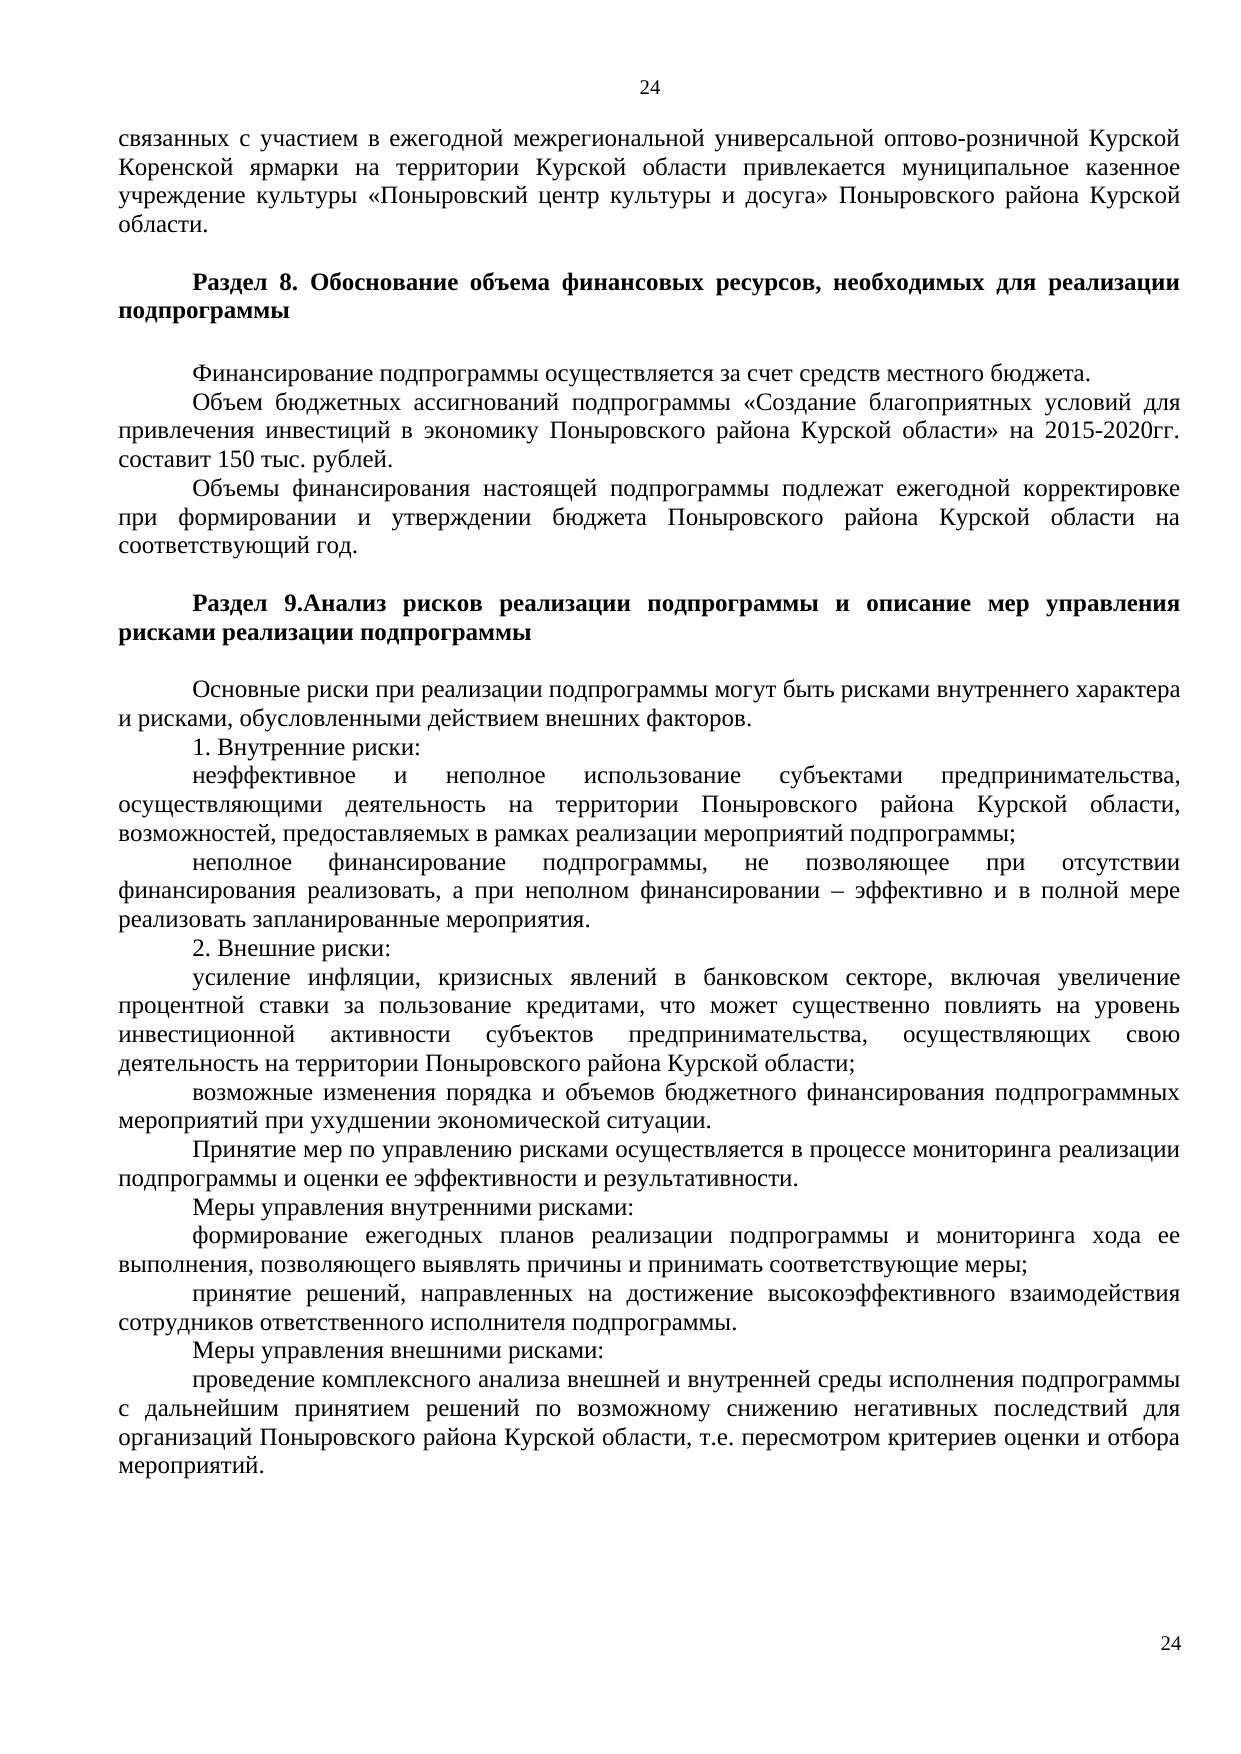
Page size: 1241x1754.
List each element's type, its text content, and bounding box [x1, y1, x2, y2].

text неполное финансирование подпрограммы, не позволяющее при отсутствии финансирования реализовать, а при неполном финансировании – эффективно и в полной мере реализовать запланированные мероприятия. [118, 847, 1181, 933]
text формирование ежегодных планов реализации подпрограммы и мониторинга хода ее выполнения, позволяющего выявлять причины и принимать соответствующие меры; [118, 1220, 1181, 1278]
text возможные изменения порядка и объемов бюджетного финансирования подпрограммных мероприятий при ухудшении экономической ситуации. [118, 1077, 1181, 1134]
text Основные риски при реализации подпрограммы могут быть рисками внутреннего характера и рисками, обусловленными действием внешних факторов. [118, 674, 1181, 732]
text принятие решений, направленных на достижение высокоэффективного взаимодействия сотрудников ответственного исполнителя подпрограммы. [118, 1278, 1181, 1335]
text усиление инфляции, кризисных явлений в банковском секторе, включая увеличение процентной ставки за пользование кредитами, что может существенно повлиять на уровень инвестиционной активности субъектов предпринимательства, осуществляющих свою деятельность на территории Поныровского района Курской области; [118, 962, 1181, 1077]
text Раздел 8. Обоснование объема финансовых ресурсов, необходимых для реализации подпрограммы [118, 267, 1181, 324]
text 1. Внутренние риски: [118, 732, 1181, 760]
text Меры управления внутренними рисками: [118, 1192, 1181, 1220]
text Меры управления внешними рисками: [118, 1335, 1181, 1364]
text 2. Внешние риски: [118, 933, 1181, 962]
text Объем бюджетных ассигнований подпрограммы «Создание благоприятных условий для привлечения инвестиций в экономику Поныровского района Курской области» на 2015-2020гг. составит 150 тыс. рублей. [118, 387, 1181, 473]
text Финансирование подпрограммы осуществляется за счет средств местного бюджета. [118, 358, 1181, 387]
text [118, 123, 1181, 238]
text Принятие мер по управлению рисками осуществляется в процессе мониторинга реализации подпрограммы и оценки ее эффективности и результативности. [118, 1134, 1181, 1192]
text неэффективное и неполное использование субъектами предпринимательства, осуществляющими деятельность на территории Поныровского района Курской области, возможностей, предоставляемых в рамках реализации мероприятий подпрограммы; [118, 760, 1181, 847]
text Объемы финансирования настоящей подпрограммы подлежат ежегодной корректировке при формировании и утверждении бюджета Поныровского района Курской области на соответствующий год. [118, 473, 1181, 559]
text Раздел 9.Анализ рисков реализации подпрограммы и описание мер управления рисками реализации подпрограммы [118, 588, 1181, 645]
text проведение комплексного анализа внешней и внутренней среды исполнения подпрограммы с дальнейшим принятием решений по возможному снижению негативных последствий для организаций Поныровского района Курской области, т.е. пересмотром критериев оценки и отбора мероприятий. [118, 1364, 1181, 1479]
